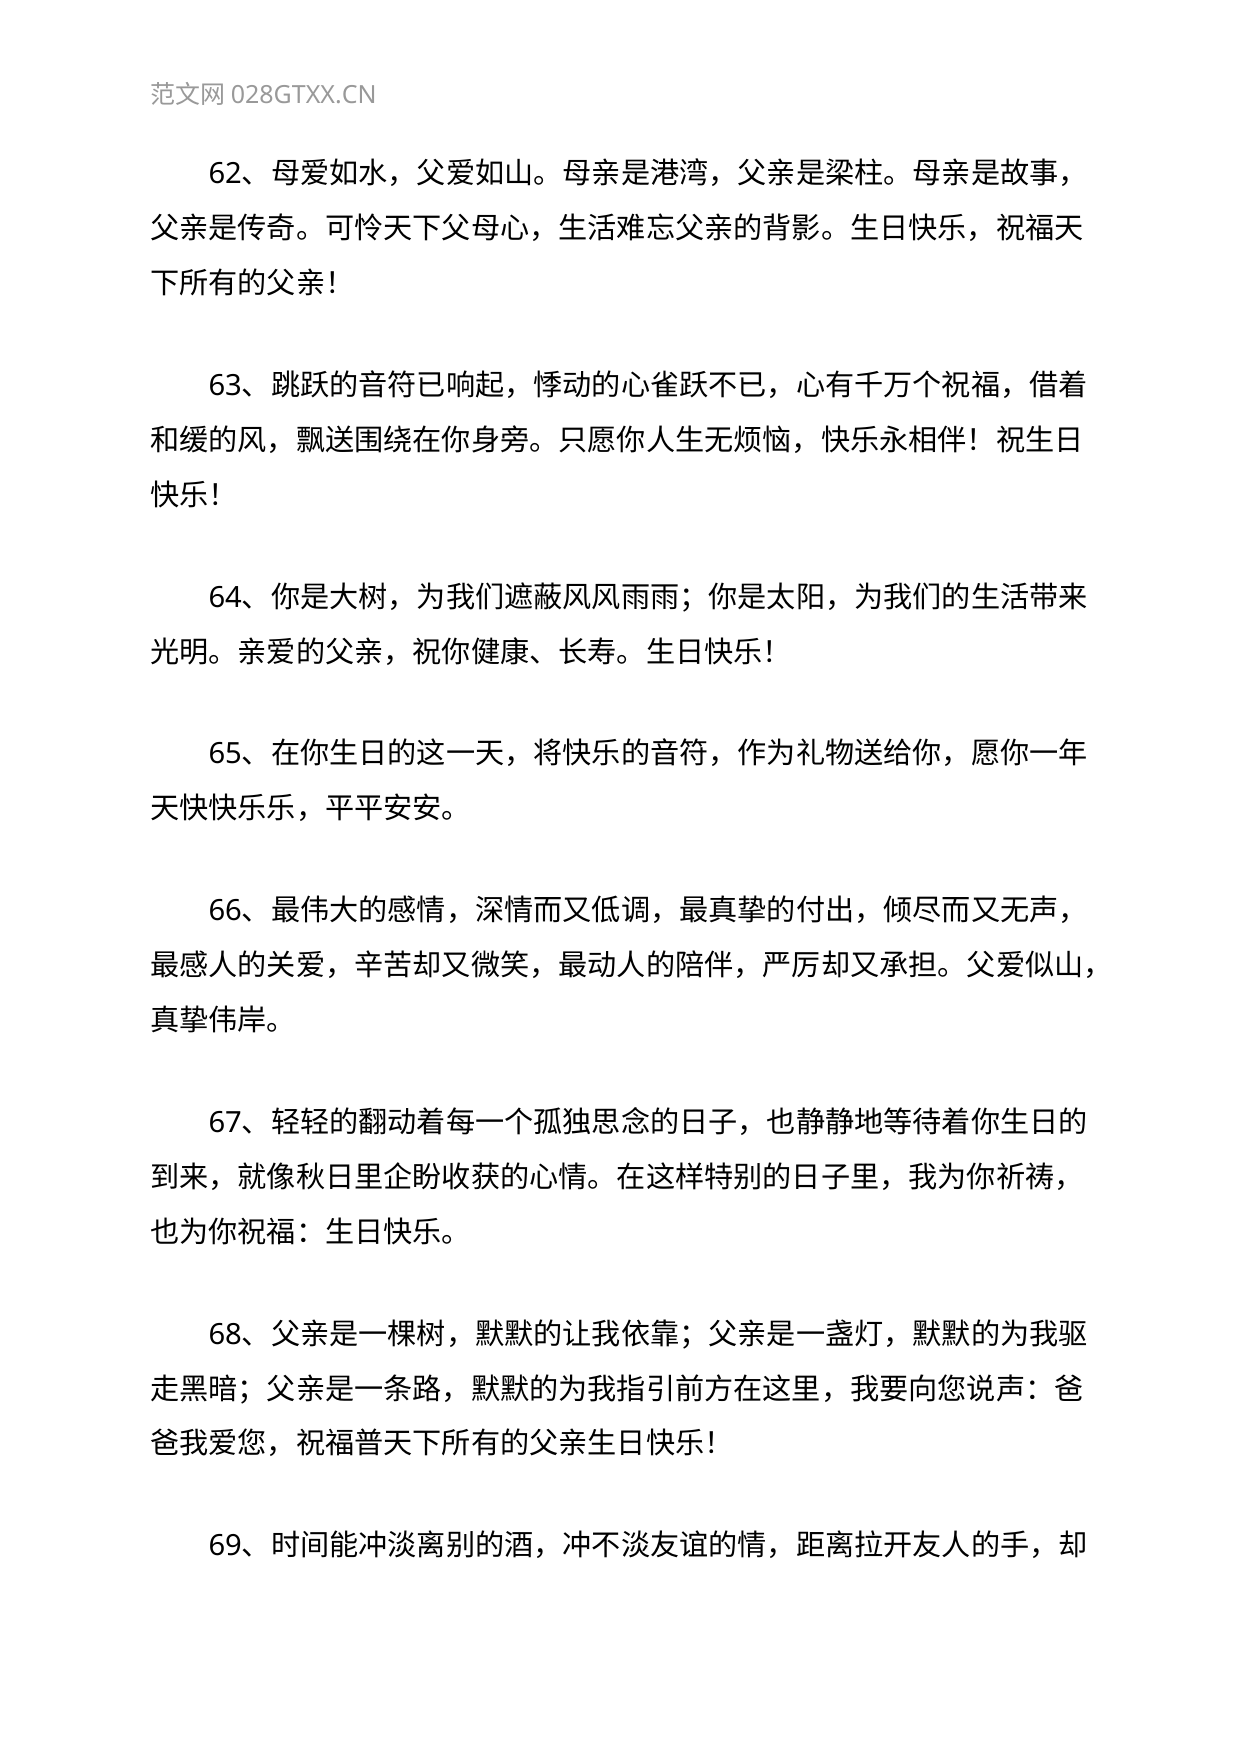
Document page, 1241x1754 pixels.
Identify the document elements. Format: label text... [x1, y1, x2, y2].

text 67、轻轻的翻动着每一个孤独思念的日子，也静静地等待着你生日的到来，就像秋日里企盼收获的心情。在这样特别的日子里，我为你祈祷，也为你祝福：生日快乐。 [150, 1098, 1090, 1251]
text 64、你是大树，为我们遮蔽风风雨雨；你是太阳，为我们的生活带来光明。亲爱的父亲，祝你健康、长寿。生日快乐！ [150, 573, 1090, 671]
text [150, 1522, 1090, 1564]
text 63、跳跃的音符已响起，悸动的心雀跃不已，心有千万个祝福，借着和缓的风，飘送围绕在你身旁。只愿你人生无烦恼，快乐永相伴！祝生日快乐！ [150, 362, 1090, 514]
text 68、父亲是一棵树，默默的让我依靠；父亲是一盏灯，默默的为我驱走黑暗；父亲是一条路，默默的为我指引前方在这里，我要向您说声：爸爸我爱您，祝福普天下所有的父亲生日快乐！ [150, 1310, 1090, 1462]
text 66、最伟大的感情，深情而又低调，最真挚的付出，倾尽而又无声，最感人的关爱，辛苦却又微笑，最动人的陪伴，严厉却又承担。父爱似山，真挚伟岸。 [150, 887, 1090, 1039]
text 62、母爱如水，父爱如山。母亲是港湾，父亲是梁柱。母亲是故事，父亲是传奇。可怜天下父母心，生活难忘父亲的背影。生日快乐，祝福天下所有的父亲！ [150, 150, 1090, 302]
text 65、在你生日的这一天，将快乐的音符，作为礼物送给你，愿你一年天快快乐乐，平平安安。 [150, 730, 1090, 827]
